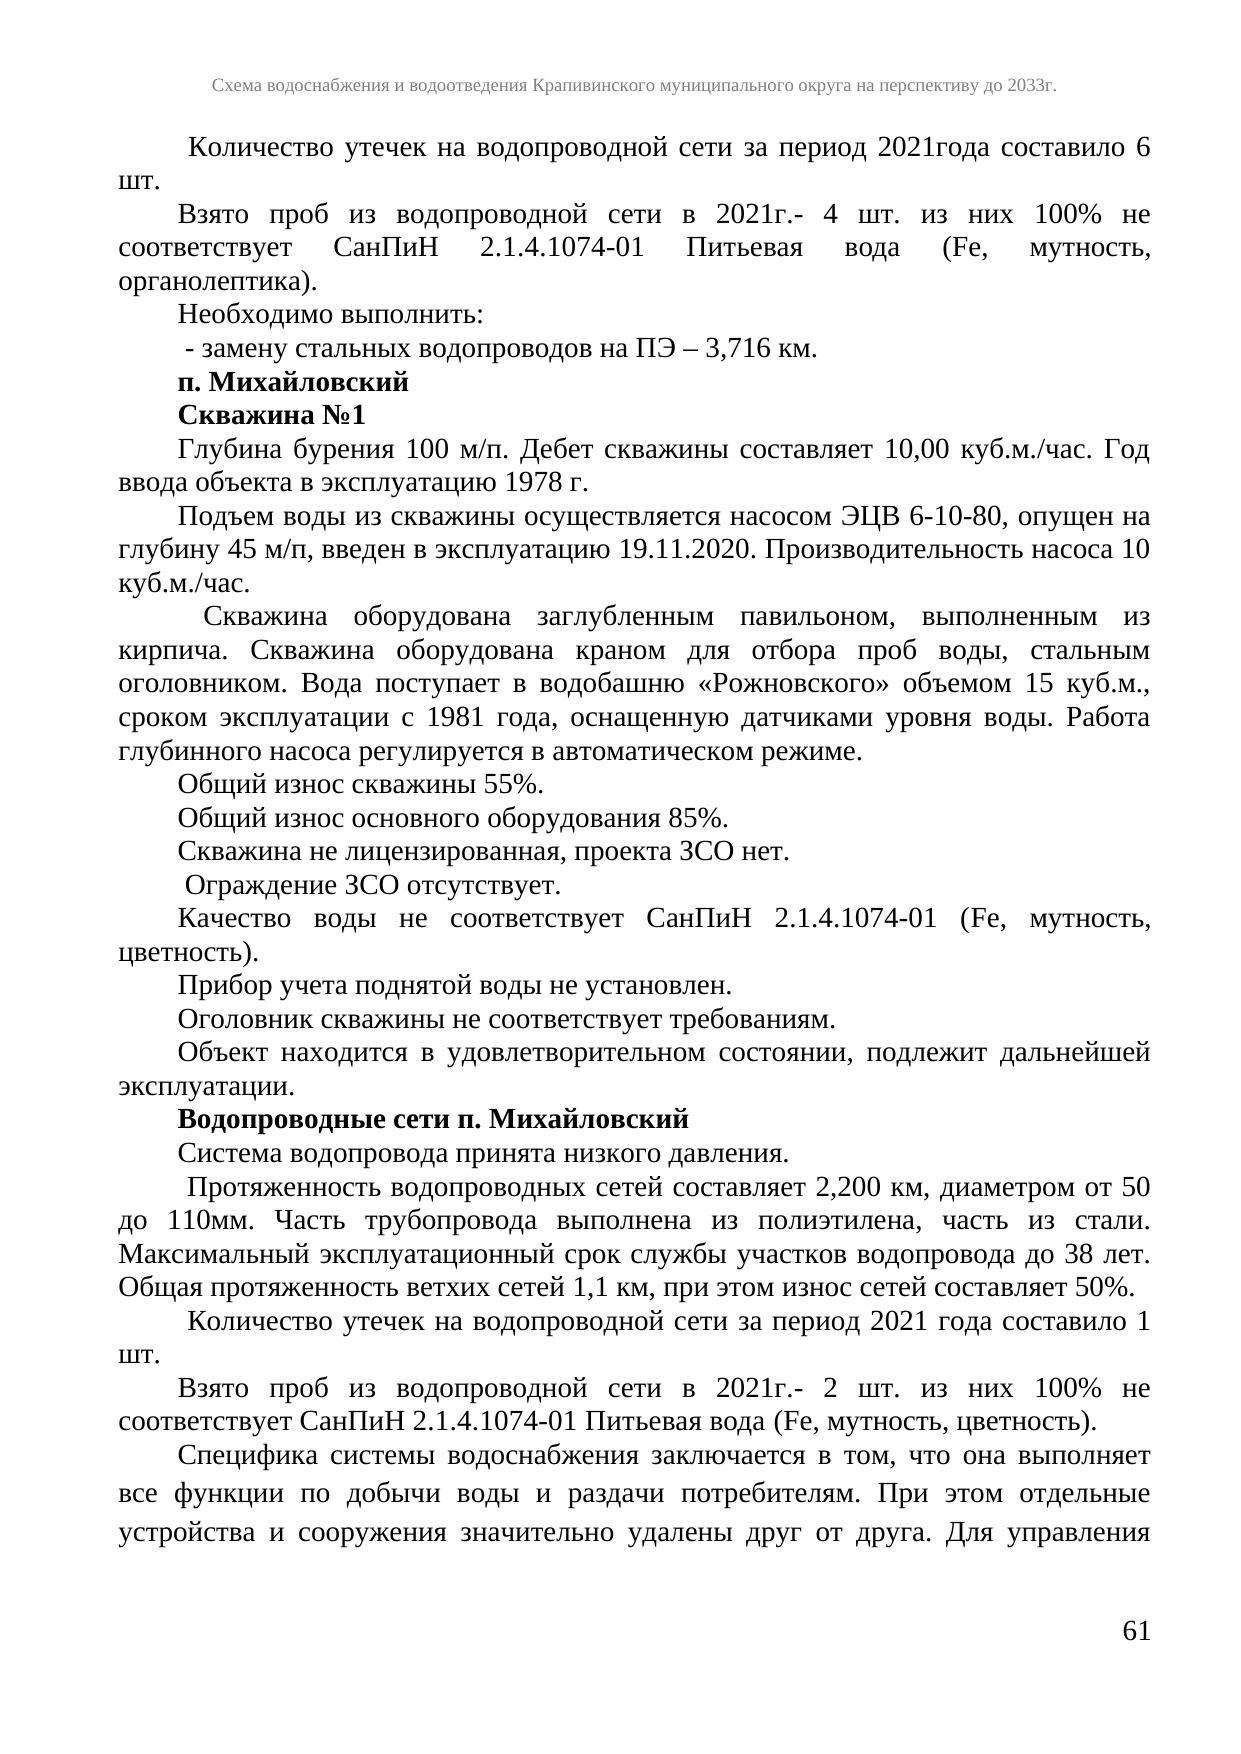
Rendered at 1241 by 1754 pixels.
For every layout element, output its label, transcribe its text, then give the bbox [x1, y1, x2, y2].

text Прибор учета поднятой воды не установлен. [118, 967, 1152, 1001]
text Общий износ основного оборудования 85%. [118, 800, 1152, 833]
text Взято проб из водопроводной сети в 2021г.- 4 шт. из них 100% не соответствует СанПиН 2.1.4.1074-01 Питьевая вода (Fe, мутность, органолептика). [118, 196, 1152, 297]
text Качество воды не соответствует СанПиН 2.1.4.1074-01 (Fe, мутность, цветность). [118, 900, 1152, 967]
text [118, 1437, 1152, 1548]
text Протяженность водопроводных сетей составляет 2,200 км, диаметром от 50 до 110мм. Часть трубопровода выполнена из полиэтилена, часть из стали. Максимальный эксплуатационный срок службы участков водопровода до 38 лет. Общая протяженность ветхих сетей 1,1 км, при этом износ сетей составляет 50%. [118, 1169, 1152, 1303]
text Необходимо выполнить: [118, 297, 1152, 330]
text Скважина №1 [118, 397, 1152, 431]
text Подъем воды из скважины осуществляется насосом ЭЦВ 6-10-80, опущен на глубину 45 м/п, введен в эксплуатацию 19.11.2020. Производительность насоса 10 куб.м./час. [118, 498, 1152, 598]
text п. Михайловский [118, 364, 1152, 397]
text Количество утечек на водопроводной сети за период 2021 года составило 1 шт. [118, 1303, 1152, 1370]
text Объект находится в удовлетворительном состоянии, подлежит дальнейшей эксплуатации. [118, 1034, 1152, 1102]
text Взято проб из водопроводной сети в 2021г.- 2 шт. из них 100% не соответствует СанПиН 2.1.4.1074-01 Питьевая вода (Fe, мутность, цветность). [118, 1370, 1152, 1437]
text Водопроводные сети п. Михайловский [118, 1102, 1152, 1135]
text Количество утечек на водопроводной сети за период 2021года составило 6 шт. [118, 129, 1152, 196]
text Общий износ скважины 55%. [118, 766, 1152, 800]
text Оголовник скважины не соответствует требованиям. [118, 1001, 1152, 1034]
text Система водопровода принята низкого давления. [118, 1135, 1152, 1169]
text - замену стальных водопроводов на ПЭ – 3,716 км. [118, 330, 1152, 364]
text Ограждение ЗСО отсутствует. [118, 867, 1152, 900]
text Глубина бурения 100 м/п. Дебет скважины составляет 10,00 куб.м./час. Год ввода объекта в эксплуатацию 1978 г. [118, 431, 1152, 498]
text Скважина оборудована заглубленным павильоном, выполненным из кирпича. Скважина оборудована краном для отбора проб воды, стальным оголовником. Вода поступает в водобашню «Рожновского» объемом 15 куб.м., сроком эксплуатации с 1981 года, оснащенную датчиками уровня воды. Работа глубинного насоса регулируется в автоматическом режиме. [118, 598, 1152, 766]
text Скважина не лицензированная, проекта ЗСО нет. [118, 833, 1152, 867]
